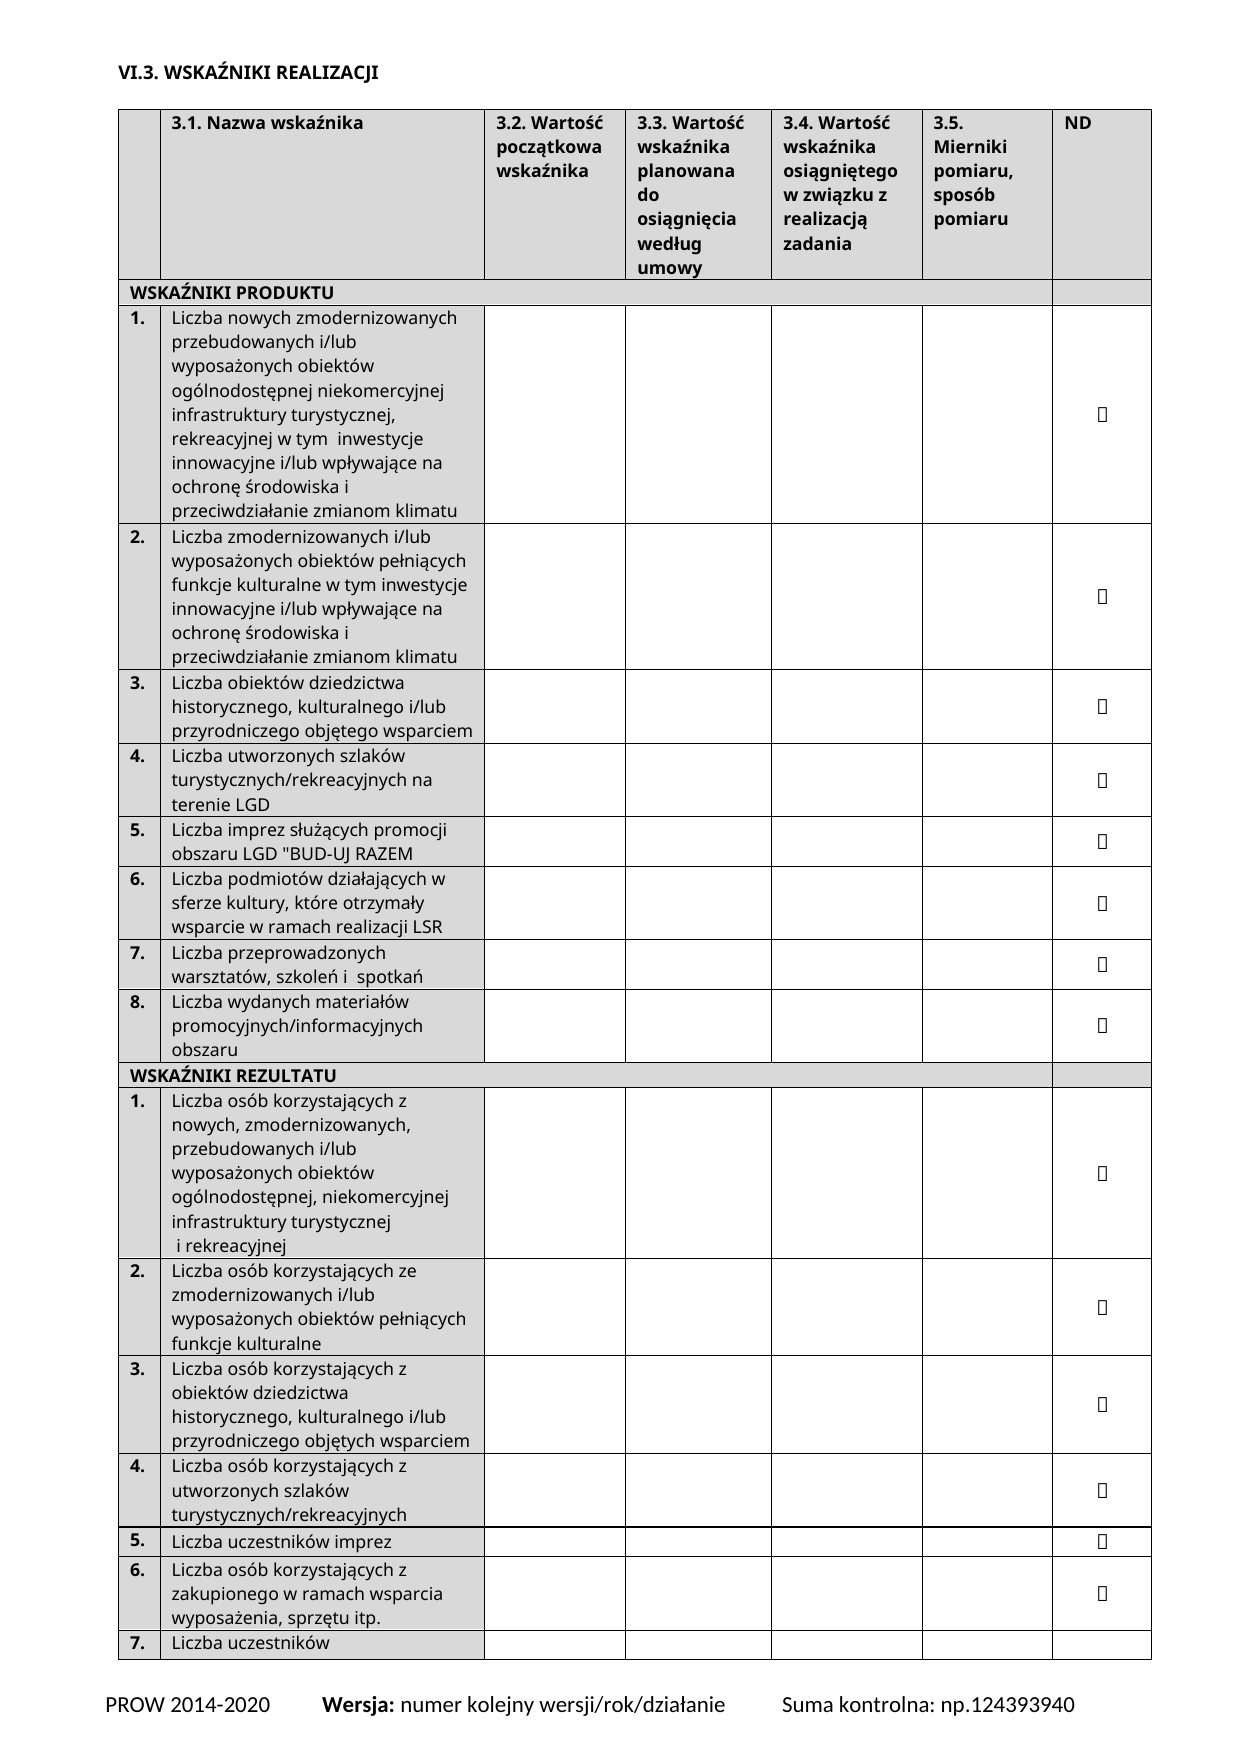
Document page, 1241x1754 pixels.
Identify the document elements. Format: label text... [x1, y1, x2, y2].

table_cell [1053, 280, 1151, 304]
table_cell [626, 1454, 771, 1526]
table_cell [772, 867, 922, 939]
table_cell Liczba obiektów dziedzictwa historycznego, kulturalnego i/lub przyrodniczego objętego wsparciem [161, 670, 484, 743]
table_cell  [1053, 744, 1151, 816]
table_cell  [1053, 1454, 1151, 1526]
table_cell 6. [119, 867, 160, 939]
table_cell 7. [119, 1631, 160, 1659]
table_cell [485, 990, 625, 1062]
table_cell [772, 1454, 922, 1526]
table_cell Liczba podmiotów działających w sferze kultury, które otrzymały wsparcie w ramach realizacji LSR [161, 867, 484, 939]
table_cell  [1053, 1088, 1151, 1257]
table_cell 2. [119, 524, 160, 669]
table_cell  [1053, 940, 1151, 988]
table_cell [485, 817, 625, 866]
table_cell [772, 670, 922, 743]
table_cell 5. [119, 1528, 160, 1556]
table_cell Liczba utworzonych szlaków turystycznych/rekreacyjnych na terenie LGD [161, 744, 484, 816]
table_cell [923, 990, 1052, 1062]
table_cell 3. [119, 670, 160, 743]
table_cell [923, 1088, 1052, 1257]
table_header ND [1053, 110, 1151, 279]
table_cell WSKAŹNIKI REZULTATU [119, 1063, 1052, 1087]
table_header 3.5. Mierniki pomiaru, sposób pomiaru [923, 110, 1052, 279]
table_cell [923, 306, 1052, 523]
table_header 3.4. Wartość wskaźnika osiągniętego w związku z realizacją zadania [772, 110, 922, 279]
table_cell [772, 744, 922, 816]
table_cell [626, 1631, 771, 1659]
table_cell [772, 1356, 922, 1453]
table_cell [923, 817, 1052, 866]
table_cell 4. [119, 1454, 160, 1526]
table_cell  [1053, 1528, 1151, 1556]
table_cell  [1053, 1259, 1151, 1355]
table_cell [626, 990, 771, 1062]
table_cell Liczba wydanych materiałów promocyjnych/informacyjnych obszaru [161, 990, 484, 1062]
table_cell Liczba osób korzystających z obiektów dziedzictwa historycznego, kulturalnego i/lub przyrodniczego objętych wsparciem [161, 1356, 484, 1453]
table_cell [1053, 1631, 1151, 1659]
table_cell Liczba imprez służących promocji obszaru LGD "BUD-UJ RAZEM [161, 817, 484, 866]
table_cell Liczba uczestników imprez [161, 1528, 484, 1556]
table_cell [485, 670, 625, 743]
table_cell  [1053, 306, 1151, 523]
table_cell [485, 744, 625, 816]
table_cell [485, 524, 625, 669]
table_cell  [1053, 817, 1151, 866]
table_cell 5. [119, 817, 160, 866]
table_cell [1053, 1063, 1151, 1087]
text VI.3. WSKAŹNIKI REALIZACJI [118, 59, 1092, 84]
table_cell  [1053, 990, 1151, 1062]
table_cell [772, 524, 922, 669]
table_cell Liczba przeprowadzonych warsztatów, szkoleń i spotkań [161, 940, 484, 988]
table_cell  [1053, 1557, 1151, 1629]
table_cell [772, 1557, 922, 1629]
table_cell WSKAŹNIKI PRODUKTU [119, 280, 1052, 304]
table_cell [772, 1088, 922, 1257]
table_cell [923, 1631, 1052, 1659]
table_cell [923, 1557, 1052, 1629]
table_cell Liczba zmodernizowanych i/lub wyposażonych obiektów pełniących funkcje kulturalne w tym inwestycje innowacyjne i/lub wpływające na ochronę środowiska i przeciwdziałanie zmianom klimatu [161, 524, 484, 669]
table_cell [772, 1259, 922, 1355]
table_cell [772, 1528, 922, 1556]
table_cell [626, 940, 771, 988]
table_cell [772, 990, 922, 1062]
table_cell [485, 306, 625, 523]
table_cell 2. [119, 1259, 160, 1355]
table_cell [626, 670, 771, 743]
table_cell Liczba osób korzystających z nowych, zmodernizowanych, przebudowanych i/lub wyposażonych obiektów ogólnodostępnej, niekomercyjnej infrastruktury turystycznej i rekreacyjnej [161, 1088, 484, 1257]
table_cell 6. [119, 1557, 160, 1629]
table_cell [485, 1356, 625, 1453]
table_cell 1. [119, 306, 160, 523]
table_cell  [1053, 1356, 1151, 1453]
table_cell 8. [119, 990, 160, 1062]
table_cell Liczba osób korzystających ze zmodernizowanych i/lub wyposażonych obiektów pełniących funkcje kulturalne [161, 1259, 484, 1355]
table_cell [485, 867, 625, 939]
table_cell Liczba osób korzystających z utworzonych szlaków turystycznych/rekreacyjnych [161, 1454, 484, 1526]
table_cell [626, 1356, 771, 1453]
table_cell [772, 817, 922, 866]
table_cell [923, 940, 1052, 988]
table_cell [772, 306, 922, 523]
table_cell  [1053, 867, 1151, 939]
table_cell [485, 1259, 625, 1355]
table_cell [923, 1454, 1052, 1526]
table_cell [923, 867, 1052, 939]
table_cell [923, 524, 1052, 669]
table_cell 4. [119, 744, 160, 816]
table_cell 3. [119, 1356, 160, 1453]
table_cell [626, 817, 771, 866]
table_cell [485, 1557, 625, 1629]
table_header 3.2. Wartość początkowa wskaźnika [485, 110, 625, 279]
table_cell [626, 744, 771, 816]
table_header 3.3. Wartość wskaźnika planowana do osiągnięcia według umowy [626, 110, 771, 279]
table_cell [626, 1088, 771, 1257]
table_header [119, 110, 160, 279]
table_cell [485, 940, 625, 988]
table_cell [485, 1454, 625, 1526]
table_cell [626, 306, 771, 523]
table_cell [772, 1631, 922, 1659]
table_cell [923, 670, 1052, 743]
table_cell [626, 867, 771, 939]
table_cell [923, 1528, 1052, 1556]
table_cell 1. [119, 1088, 160, 1257]
table_cell [485, 1088, 625, 1257]
table_cell Liczba osób korzystających z zakupionego w ramach wsparcia wyposażenia, sprzętu itp. [161, 1557, 484, 1629]
table_cell [772, 940, 922, 988]
table_cell [485, 1528, 625, 1556]
table_cell [626, 1259, 771, 1355]
table_cell [626, 524, 771, 669]
table_cell  [1053, 524, 1151, 669]
table_cell Liczba nowych zmodernizowanych przebudowanych i/lub wyposażonych obiektów ogólnodostępnej niekomercyjnej infrastruktury turystycznej, rekreacyjnej w tym inwestycje innowacyjne i/lub wpływające na ochronę środowiska i przeciwdziałanie zmianom klimatu [161, 306, 484, 523]
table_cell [161, 1631, 484, 1659]
table_cell [626, 1528, 771, 1556]
table_cell [923, 1259, 1052, 1355]
table_cell 7. [119, 940, 160, 988]
table_cell  [1053, 670, 1151, 743]
table_cell [485, 1631, 625, 1659]
table_cell [626, 1557, 771, 1629]
table_header 3.1. Nazwa wskaźnika [161, 110, 484, 279]
table_cell [923, 1356, 1052, 1453]
table_cell [923, 744, 1052, 816]
